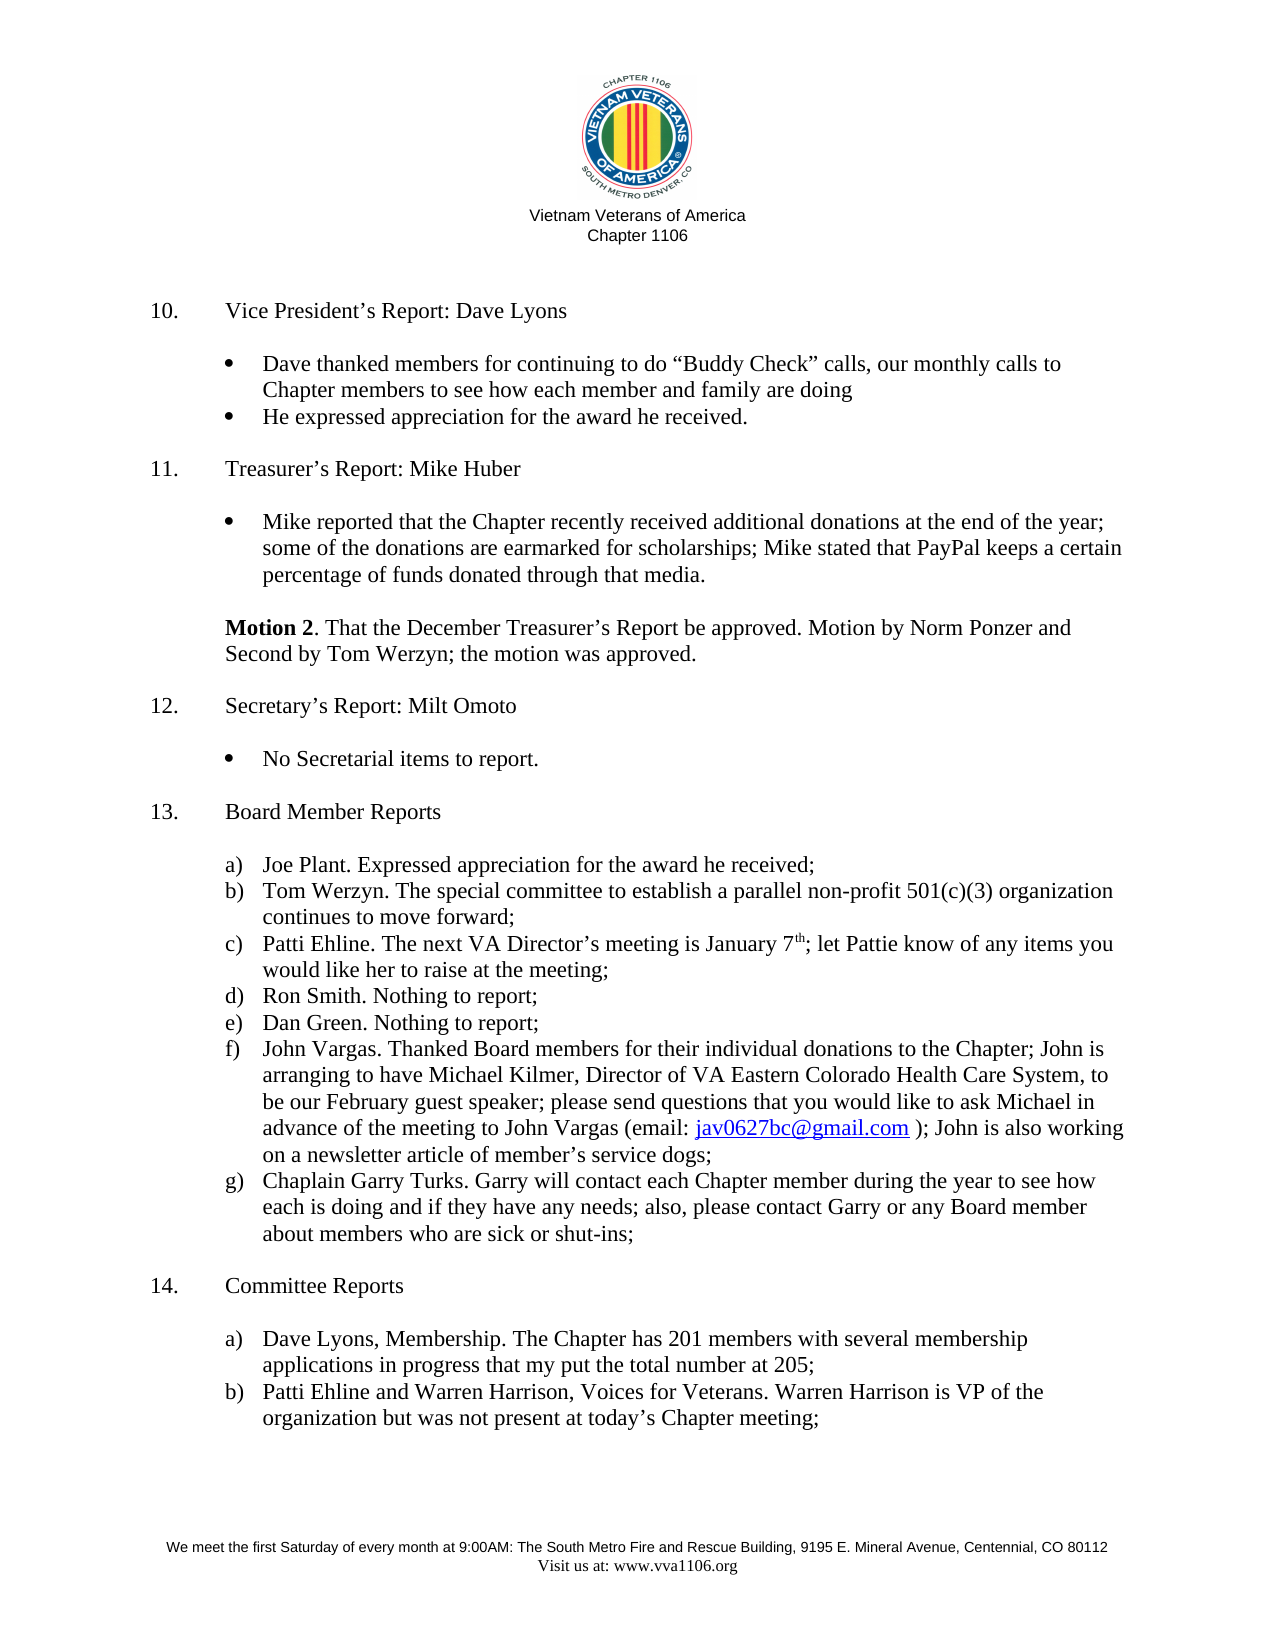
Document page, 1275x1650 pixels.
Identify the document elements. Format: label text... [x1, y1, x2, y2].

list Tom Werzyn. The special committee to establish a parallel non-profit 501(c)(3) organization continues to move forward; [225, 877, 1125, 930]
text 14. Committee Reports [150, 1272, 1125, 1299]
list Dave thanked members for continuing to do “Buddy Check” calls, our monthly calls to Chapter members to see how each member and family are doing [225, 350, 1125, 403]
list No Secretarial items to report. [225, 745, 1125, 772]
list Dan Green. Nothing to report; [225, 1009, 1125, 1035]
picture [577, 75, 698, 200]
list Dave Lyons, Membership. The Chapter has 201 members with several membership applications in progress that my put the total number at 205; [225, 1325, 1125, 1378]
list Patti Ehline and Warren Harrison, Voices for Veterans. Warren Harrison is VP of the organization but was not present at today’s Chapter meeting; [225, 1378, 1125, 1431]
text 12. Secretary’s Report: Milt Omoto [150, 693, 1125, 719]
list Patti Ehline. The next VA Director’s meeting is January 7th; let Pattie know of any items you would like her to raise at the meeting; [225, 930, 1125, 982]
list Joe Plant. Expressed appreciation for the award he received; [225, 851, 1125, 877]
list John Vargas. Thanked Board members for their individual donations to the Chapter; John is arranging to have Michael Kilmer, Director of VA Eastern Colorado Health Care System, to be our February guest speaker; please send questions that you would like to ask Michael in advance of the meeting to John Vargas (email: jav0627bc@gmail.com ); John is also working on a newsletter article of member’s service dogs; [225, 1035, 1125, 1167]
text 10. Vice President’s Report: Dave Lyons [150, 297, 1125, 324]
list Chaplain Garry Turks. Garry will contact each Chapter member during the year to see how each is doing and if they have any needs; also, please contact Garry or any Board member about members who are sick or shut-ins; [225, 1167, 1125, 1246]
list Mike reported that the Chapter recently received additional donations at the end of the year; some of the donations are earmarked for scholarships; Mike stated that PayPal keeps a certain percentage of funds donated through that media. [225, 508, 1125, 587]
list Ron Smith. Nothing to report; [225, 982, 1125, 1009]
text 11. Treasurer’s Report: Mike Huber [150, 455, 1125, 482]
list He expressed appreciation for the award he received. [225, 403, 1125, 429]
text Motion 2. That the December Treasurer’s Report be approved. Motion by Norm Ponzer and Second by Tom Werzyn; the motion was approved. [225, 613, 1125, 666]
text 13. Board Member Reports [150, 798, 1125, 824]
